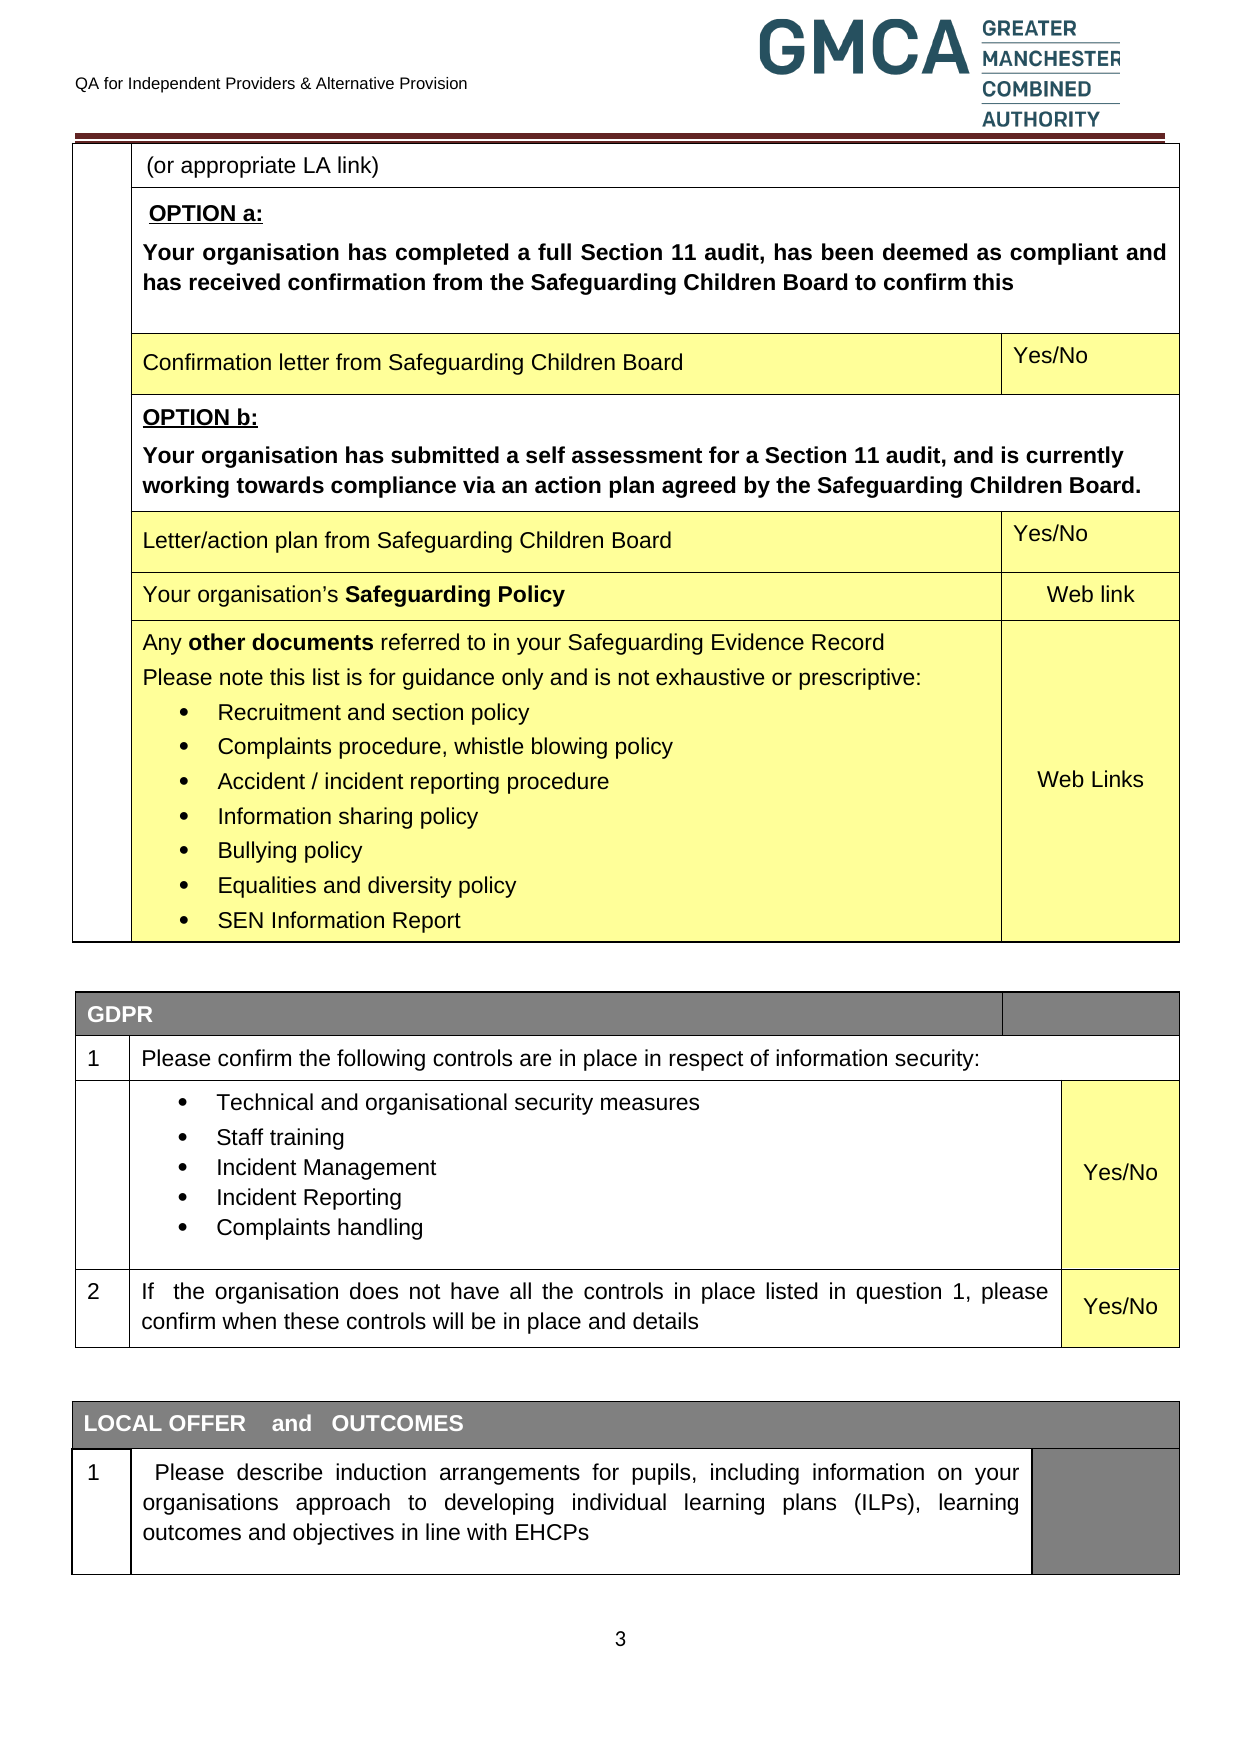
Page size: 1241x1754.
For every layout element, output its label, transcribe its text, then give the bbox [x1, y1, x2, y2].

table_header LOCAL OFFER and OUTCOMES [73, 1402, 1179, 1448]
table_cell Yes/No [1002, 334, 1179, 394]
table_cell Confirmation letter from Safeguarding Children Board [132, 334, 1001, 394]
table_cell OPTION b: Your organisation has submitted a self assessment for a Section 11 audit, and is currently working towards compliance via an action plan agreed by the Safeguarding Children Board. [132, 395, 1179, 511]
table_cell Web Links [1002, 621, 1179, 941]
table_cell [1033, 1449, 1179, 1574]
table_cell 1 [76, 1036, 129, 1079]
table_cell [76, 1081, 129, 1268]
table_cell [132, 144, 1179, 187]
table_cell Please describe induction arrangements for pupils, including information on your organisations approach to developing individual learning plans (ILPs), learning outcomes and objectives in line with EHCPs [132, 1449, 1031, 1574]
table_header [1003, 993, 1179, 1035]
table_cell Your organisation’s Safeguarding Policy [132, 573, 1001, 620]
table_cell Yes/No [1002, 512, 1179, 572]
table_cell OPTION a: Your organisation has completed a full Section 11 audit, has been deemed as compliant and has received confirmation from the Safeguarding Children Board to confirm this [132, 188, 1179, 333]
table_cell 1 [73, 1450, 130, 1574]
table_cell Yes/No [1062, 1081, 1179, 1268]
table_cell Web link [1002, 573, 1179, 620]
table_cell If the organisation does not have all the controls in place listed in question 1, please confirm when these controls will be in place and details [130, 1270, 1061, 1347]
table_cell Please confirm the following controls are in place in respect of information security: [130, 1036, 1179, 1079]
table_cell Yes/No [1062, 1270, 1179, 1347]
table_cell Letter/action plan from Safeguarding Children Board [132, 512, 1001, 572]
table_cell 2 [76, 1270, 129, 1347]
table_cell Technical and organisational security measures Staff training Incident Management Incident Reporting Complaints handling [130, 1081, 1061, 1268]
table_cell 1 [73, 144, 131, 941]
table_header GDPR [76, 993, 1002, 1035]
table_cell Any other documents referred to in your Safeguarding Evidence Record Please note this list is for guidance only and is not exhaustive or prescriptive: Recruitment and section policy Complaints procedure, whistle blowing policy Accident / incident reporting procedure Information sharing policy Bullying policy Equalities and diversity policy SEN Information Report [132, 621, 1001, 941]
